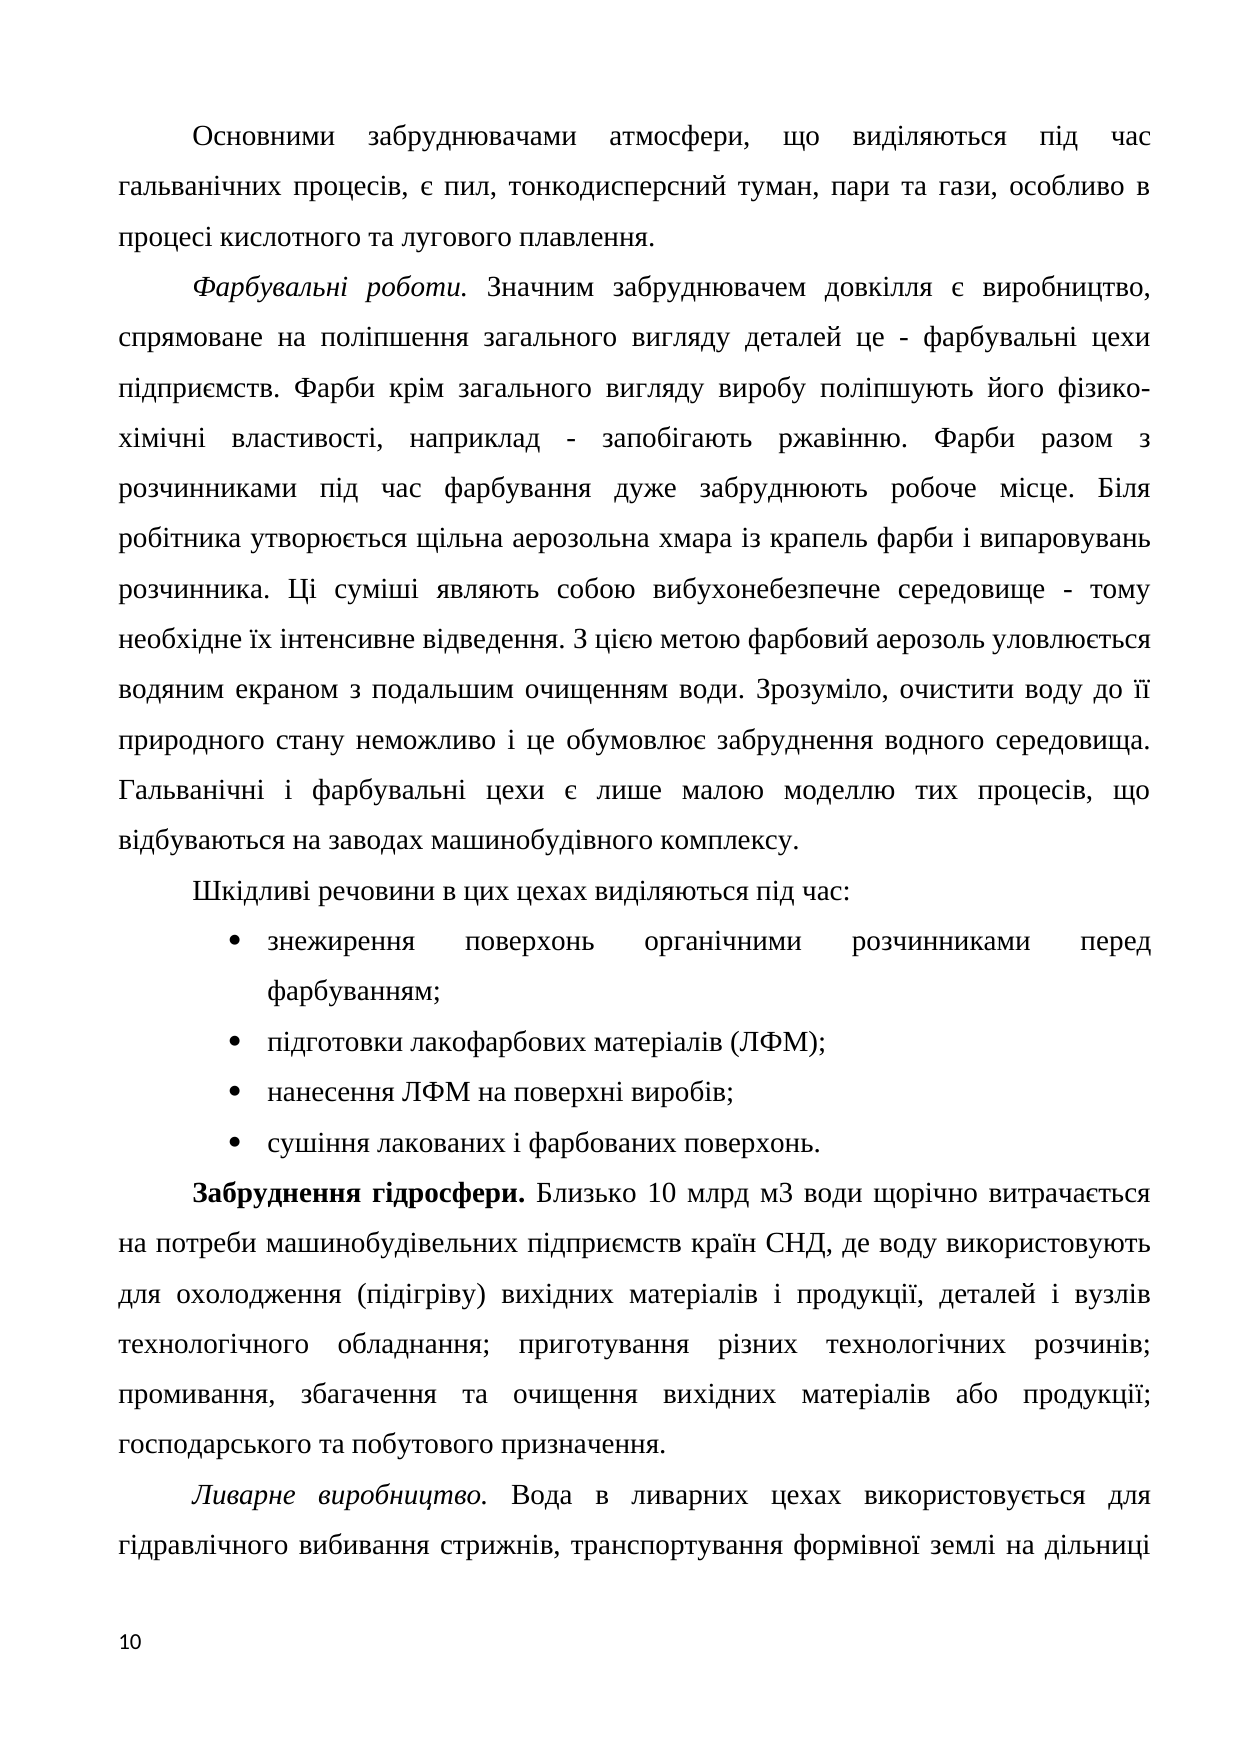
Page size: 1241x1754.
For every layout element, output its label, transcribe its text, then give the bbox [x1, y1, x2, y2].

list сушіння лакованих і фарбованих поверхонь. [229, 1125, 1152, 1158]
text Забруднення гідросфери. Близько 10 млрд м3 води щорічно витрачається на потреби машинобудівельних підприємств країн СНД, де воду використовують для охолодження (підігріву) вихідних матеріалів і продукції, деталей і вузлів технологічного обладнання; приготування різних технологічних розчинів; промивання, збагачення та очищення вихідних матеріалів або продукції; господарського та побутового призначення. [118, 1175, 1152, 1460]
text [118, 1477, 1152, 1561]
text Шкідливі речовини в цих цехах виділяються під час: [118, 873, 1152, 906]
text Основними забруднювачами атмосфери, що виділяються під час гальванічних процесів, є пил, тонкодисперсний туман, пари та гази, особливо в процесі кислотного та лугового плавлення. [118, 118, 1152, 252]
list знежирення поверхонь органічними розчинниками перед фарбуванням; [229, 923, 1152, 1007]
text Фарбувальні роботи. Значним забруднювачем довкілля є виробництво, спрямоване на поліпшення загального вигляду деталей це - фарбувальні цехи підприємств. Фарби крім загального вигляду виробу поліпшують його фізико-хімічні властивості, наприклад - запобігають ржавінню. Фарби разом з розчинниками під час фарбування дуже забруднюють робоче місце. Біля робітника утворюється щільна аерозольна хмара із крапель фарби і випаровувань розчинника. Ці суміші являють собою вибухонебезпечне середовище - тому необхідне їх інтенсивне відведення. З цією метою фарбовий аерозоль уловлюється водяним екраном з подальшим очищенням води. Зрозуміло, очистити воду до її природного стану неможливо і це обумовлює забруднення водного середовища. Гальванічні і фарбувальні цехи є лише малою моделлю тих процесів, що відбуваються на заводах машинобудівного комплексу. [118, 269, 1152, 856]
list нанесення ЛФМ на поверхні виробів; [229, 1074, 1152, 1108]
list підготовки лакофарбових матеріалів (ЛФМ); [229, 1024, 1152, 1057]
